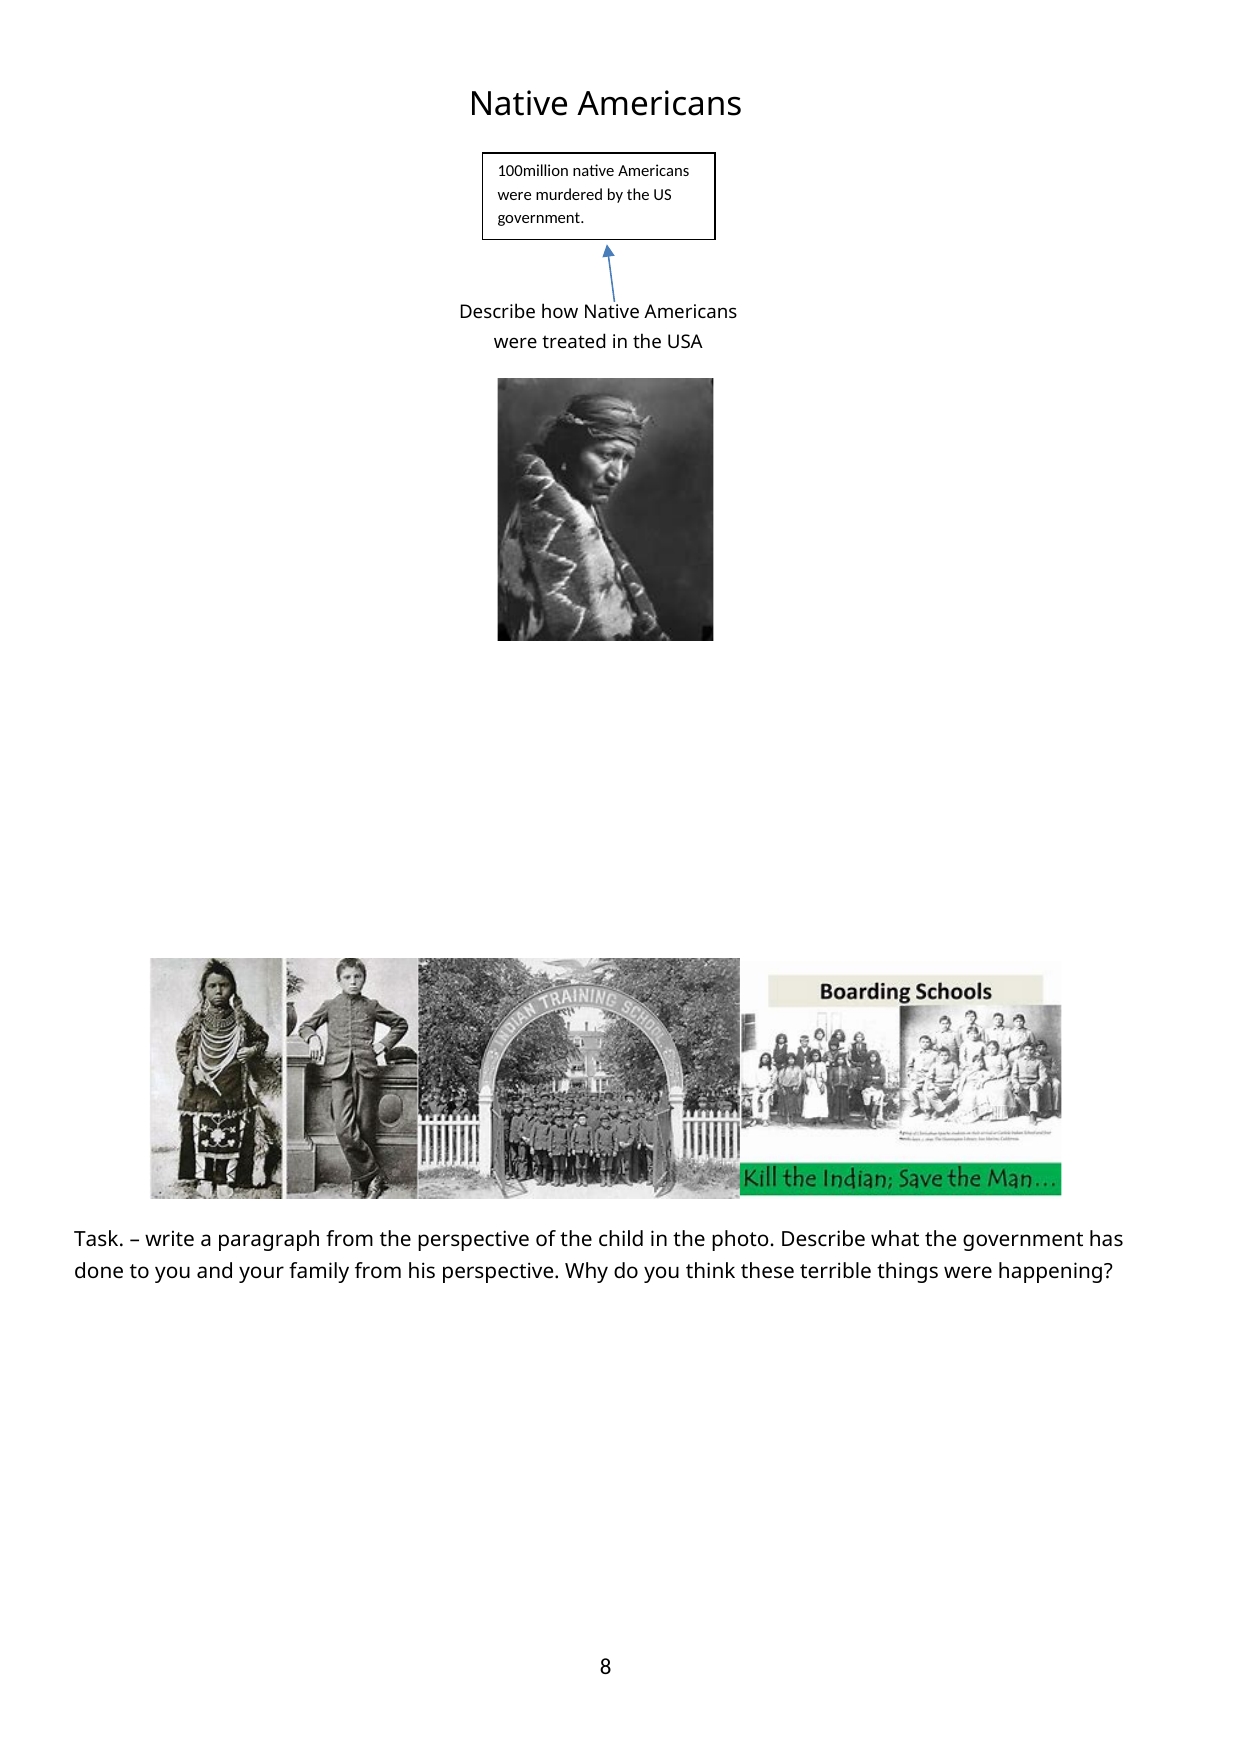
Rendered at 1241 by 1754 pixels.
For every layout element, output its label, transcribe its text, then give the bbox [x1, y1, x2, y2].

text Describe how Native Americans were treated in the USA [458, 299, 738, 353]
text Task. – write a paragraph from the perspective of the child in the photo. Describe what the government has done to you and your family from his perspective. Why do you think these terrible things were happening? [74, 1224, 1137, 1285]
picture [497, 378, 714, 641]
text Native Americans [74, 80, 1137, 125]
picture [149, 958, 1062, 1199]
